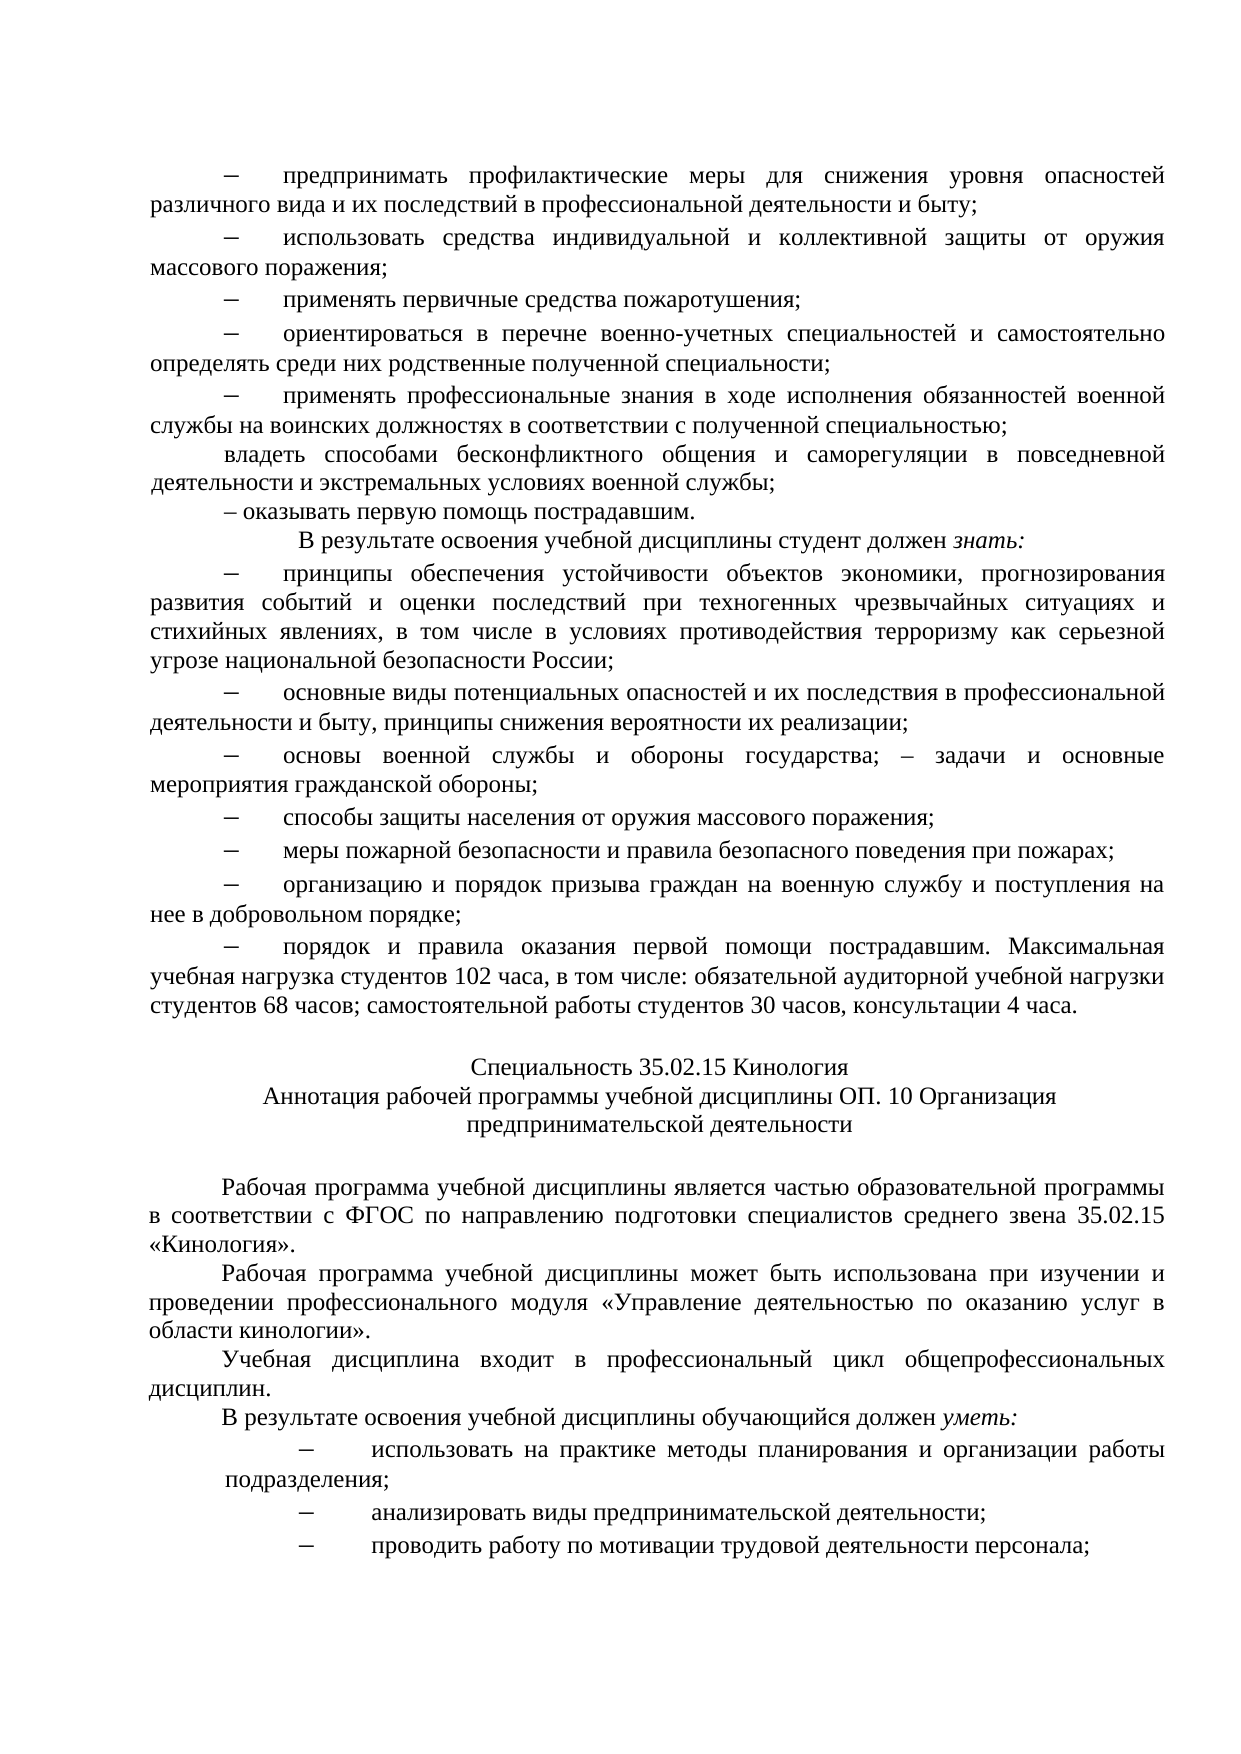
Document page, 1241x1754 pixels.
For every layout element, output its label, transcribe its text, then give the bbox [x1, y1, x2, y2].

list порядок и правила оказания первой помощи пострадавшим. Максимальная учебная нагрузка студентов 102 часа, в том числе: обязательной аудиторной учебной нагрузки студентов 68 часов; самостоятельной работы студентов 30 часов, консультации 4 часа. [150, 927, 1166, 1018]
text Рабочая программа учебной дисциплины может быть использована при изучении и проведении профессионального модуля «Управление деятельностью по оказанию услуг в области кинологии». [148, 1258, 1166, 1344]
text В результате освоения учебной дисциплины обучающийся должен уметь: [148, 1402, 1166, 1431]
list использовать средства индивидуальной и коллективной защиты от оружия массового поражения; [150, 218, 1166, 281]
text владеть способами бесконфликтного общения и саморегуляции в повседневной деятельности и экстремальных условиях военной службы; [151, 439, 1166, 496]
list применять первичные средства пожаротушения; [150, 281, 1166, 314]
text Специальность 35.02.15 Кинология [150, 1052, 1169, 1081]
text – оказывать первую помощь пострадавшим. [151, 496, 1166, 525]
list использовать на практике методы планирования и организации работы подразделения; [225, 1431, 1166, 1493]
list ориентироваться в перечне военно-учетных специальностей и самостоятельно определять среди них родственные полученной специальности; [150, 314, 1166, 376]
text В результате освоения учебной дисциплины студент должен знать: [225, 525, 1166, 554]
list проводить работу по мотивации трудовой деятельности персонала; [225, 1526, 1166, 1560]
text Учебная дисциплина входит в профессиональный цикл общепрофессиональных дисциплин. [148, 1344, 1166, 1402]
list меры пожарной безопасности и правила безопасного поведения при пожарах; [150, 832, 1166, 865]
list анализировать виды предпринимательской деятельности; [225, 1493, 1166, 1526]
list организацию и порядок призыва граждан на военную службу и поступления на нее в добровольном порядке; [150, 865, 1166, 927]
list принципы обеспечения устойчивости объектов экономики, прогнозирования развития событий и оценки последствий при техногенных чрезвычайных ситуациях и стихийных явлениях, в том числе в условиях противодействия терроризму как серьезной угрозе национальной безопасности России; [150, 554, 1166, 673]
list предпринимать профилактические меры для снижения уровня опасностей различного вида и их последствий в профессиональной деятельности и быту; [150, 156, 1166, 218]
list основные виды потенциальных опасностей и их последствия в профессиональной деятельности и быту, принципы снижения вероятности их реализации; [150, 673, 1166, 736]
list применять профессиональные знания в ходе исполнения обязанностей военной службы на воинских должностях в соответствии с полученной специальностью; [150, 376, 1166, 439]
text Аннотация рабочей программы учебной дисциплины ОП. 10 Организация предпринимательской деятельности [150, 1081, 1169, 1138]
list основы военной службы и обороны государства; – задачи и основные мероприятия гражданской обороны; [150, 736, 1166, 798]
list способы защиты населения от оружия массового поражения; [150, 798, 1166, 832]
text Рабочая программа учебной дисциплины является частью образовательной программы в соответствии с ФГОС по направлению подготовки специалистов среднего звена 35.02.15 «Кинология». [148, 1172, 1166, 1258]
